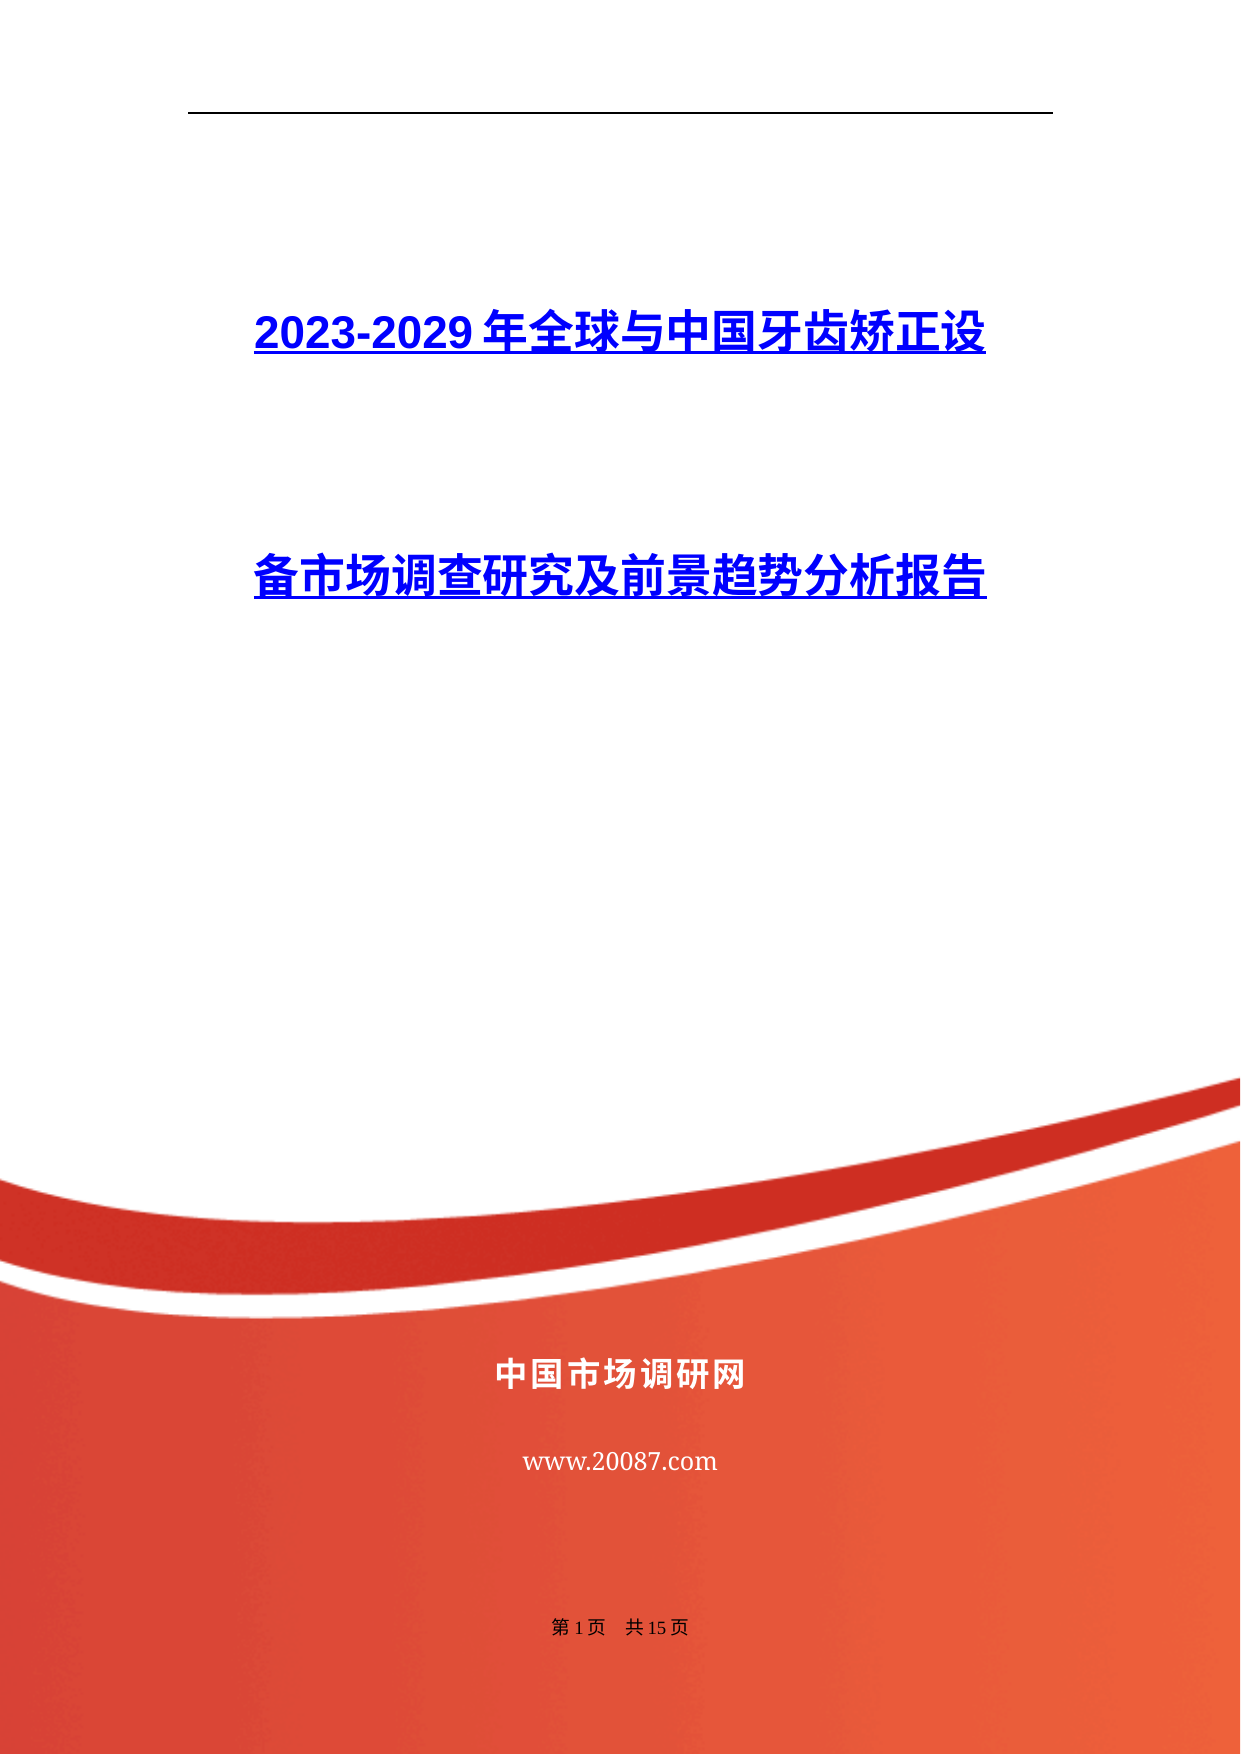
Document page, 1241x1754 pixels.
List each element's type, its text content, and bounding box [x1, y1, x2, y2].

picture [0, 1006, 1241, 1754]
subtitle 中国市场调研网 [187, 1339, 1053, 1404]
table_header 2023-2029年全球与中国牙齿矫正设备市场调查研究及前景趋势分析报告 [188, 207, 1053, 773]
text www.20087.com [187, 1428, 1053, 1493]
